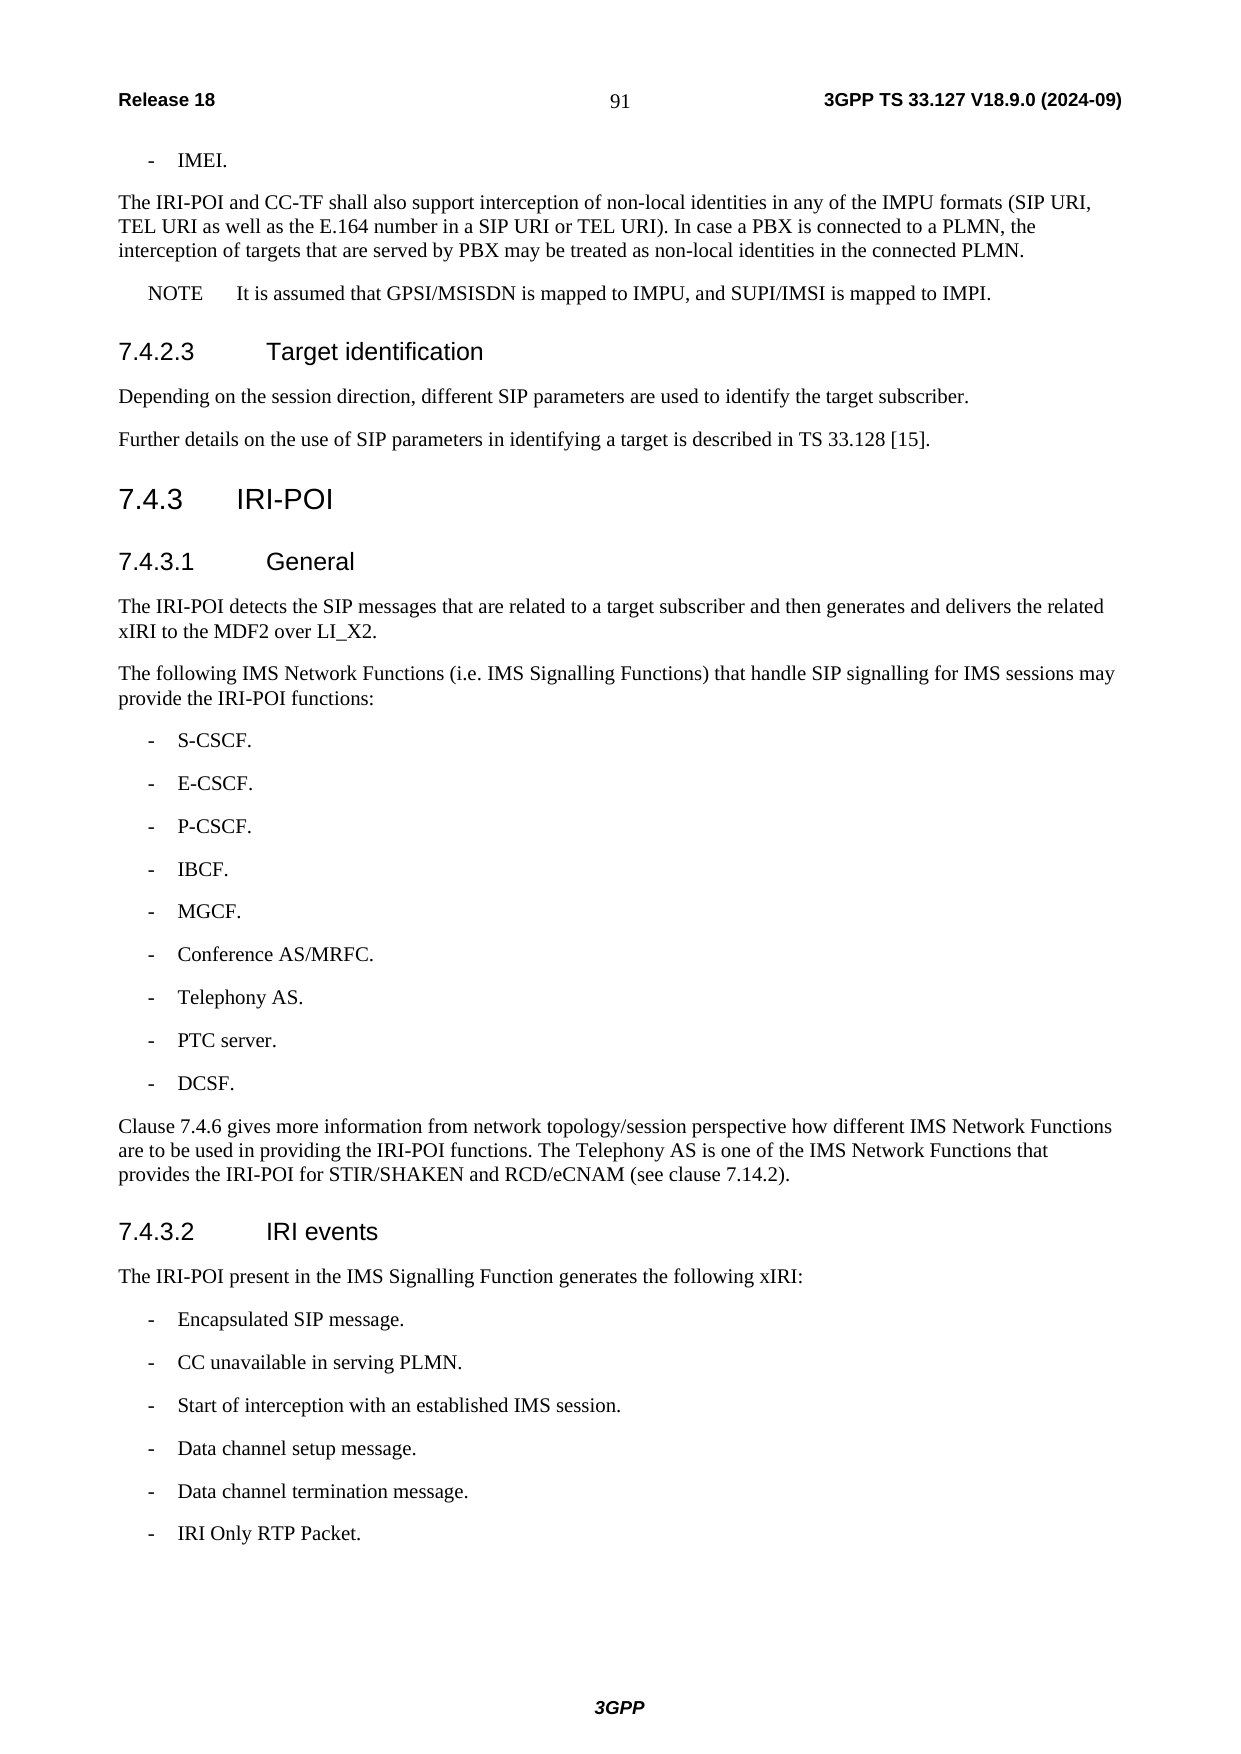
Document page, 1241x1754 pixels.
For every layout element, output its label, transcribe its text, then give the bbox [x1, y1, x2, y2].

text - Data channel termination message. [148, 1478, 1122, 1503]
subtitle 7.4.3 IRI-POI [118, 482, 1122, 516]
text - S-CSCF. [148, 728, 1122, 752]
text - E-CSCF. [148, 771, 1122, 795]
text NOTE It is assumed that GPSI/MSISDN is mapped to IMPU, and SUPI/IMSI is mapped to IMPI. [148, 281, 1122, 305]
text - Encapsulated SIP message. [148, 1307, 1122, 1331]
text - PTC server. [148, 1028, 1122, 1052]
subtitle 7.4.2.3 Target identification [118, 337, 1122, 365]
text - Telephony AS. [148, 985, 1122, 1009]
text - P-CSCF. [148, 814, 1122, 838]
subtitle 7.4.3.2 IRI events [118, 1217, 1122, 1246]
text - Data channel setup message. [148, 1436, 1122, 1460]
text - Conference AS/MRFC. [148, 942, 1122, 966]
text - IBCF. [148, 857, 1122, 881]
text The IRI-POI and CC-TF shall also support interception of non-local identities in any of the IMPU formats (SIP URI, TEL URI as well as the E.164 number in a SIP URI or TEL URI). In case a PBX is connected to a PLMN, the interception of targets that are served by PBX may be treated as non-local identities in the connected PLMN. [118, 190, 1122, 262]
text - CC unavailable in serving PLMN. [148, 1350, 1122, 1374]
subtitle 7.4.3.1 General [118, 547, 1122, 576]
text - IRI Only RTP Packet. [148, 1521, 1122, 1545]
text - IMEI. [148, 147, 1122, 172]
text The IRI-POI present in the IMS Signalling Function generates the following xIRI: [118, 1264, 1122, 1288]
text - DCSF. [148, 1071, 1122, 1095]
text Further details on the use of SIP parameters in identifying a target is described in TS 33.128 [15]. [118, 427, 1122, 451]
text - MGCF. [148, 899, 1122, 923]
text The following IMS Network Functions (i.e. IMS Signalling Functions) that handle SIP signalling for IMS sessions may provide the IRI-POI functions: [118, 661, 1122, 709]
text The IRI-POI detects the SIP messages that are related to a target subscriber and then generates and delivers the related xIRI to the MDF2 over LI_X2. [118, 594, 1122, 643]
text - Start of interception with an established IMS session. [148, 1393, 1122, 1417]
text Clause 7.4.6 gives more information from network topology/session perspective how different IMS Network Functions are to be used in providing the IRI-POI functions. The Telephony AS is one of the IMS Network Functions that provides the IRI-POI for STIR/SHAKEN and RCD/eCNAM (see clause 7.14.2). [118, 1113, 1122, 1186]
text Depending on the session direction, different SIP parameters are used to identify the target subscriber. [118, 384, 1122, 408]
